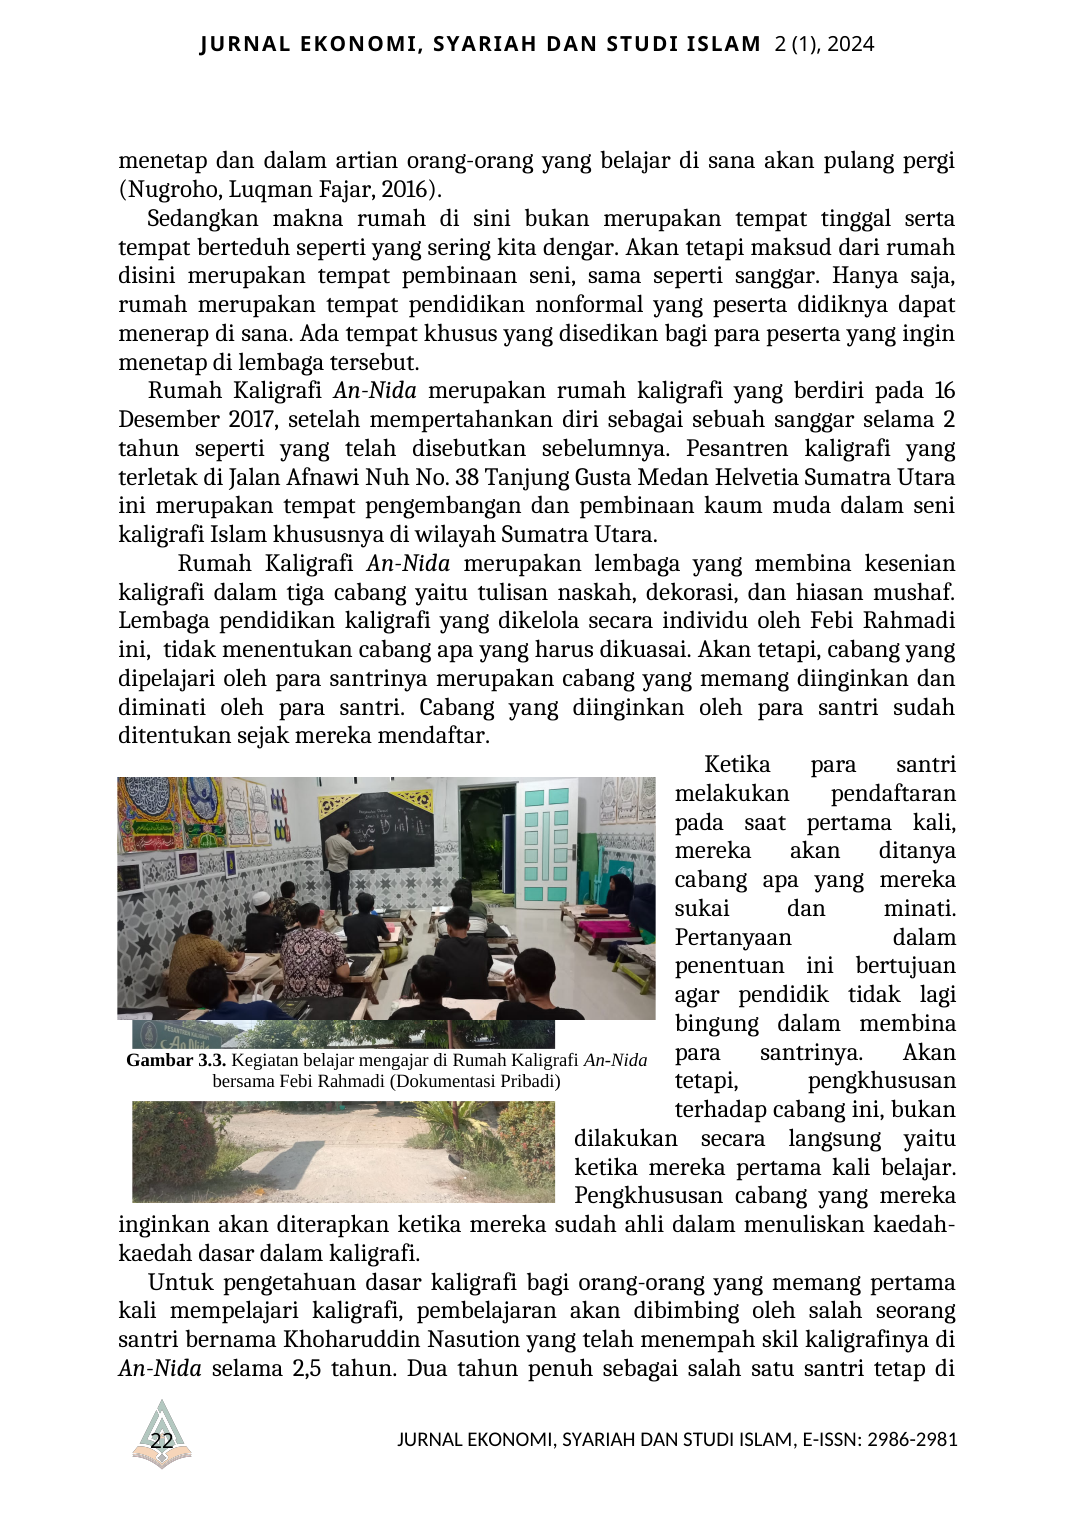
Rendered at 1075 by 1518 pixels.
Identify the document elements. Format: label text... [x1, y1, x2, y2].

picture [132, 1102, 556, 1203]
list Rumah Kaligrafi An-Nida merupakan lembaga yang membina kesenian kaligrafi dalam tiga cabang yaitu tulisan naskah, dekorasi, dan hiasan mushaf. Lembaga pendidikan kaligrafi yang dikelola secara individu oleh Febi Rahmadi ini, tidak menentukan cabang apa yang harus dikuasai. Akan tetapi, cabang yang dipelajari oleh para santrinya merupakan cabang yang memang diinginkan dan diminati oleh para santri. Cabang yang diinginkan oleh para santri sudah ditentukan sejak mereka mendaftar. [118, 549, 957, 750]
picture [117, 777, 656, 1048]
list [118, 146, 957, 204]
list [118, 1267, 957, 1382]
list Rumah Kaligrafi An-Nida merupakan rumah kaligrafi yang berdiri pada 16 Desember 2017, setelah mempertahankan diri sebagai sebuah sanggar selama 2 tahun seperti yang telah disebutkan sebelumnya. Pesantren kaligrafi yang terletak di Jalan Afnawi Nuh No. 38 Tanjung Gusta Medan Helvetia Sumatra Utara ini merupakan tempat pengembangan dan pembinaan kaum muda dalam seni kaligrafi Islam khususnya di wilayah Sumatra Utara. [118, 376, 957, 549]
list Sedangkan makna rumah di sini bukan merupakan tempat tinggal serta tempat berteduh seperti yang sering kita dengar. Akan tetapi maksud dari rumah disini merupakan tempat pembinaan seni, sama seperti sanggar. Hanya saja, rumah merupakan tempat pendidikan nonformal yang peserta didiknya dapat menerap di sana. Ada tempat khusus yang disedikan bagi para peserta yang ingin menetap di lembaga tersebut. [118, 204, 957, 376]
picture [131, 1399, 193, 1470]
